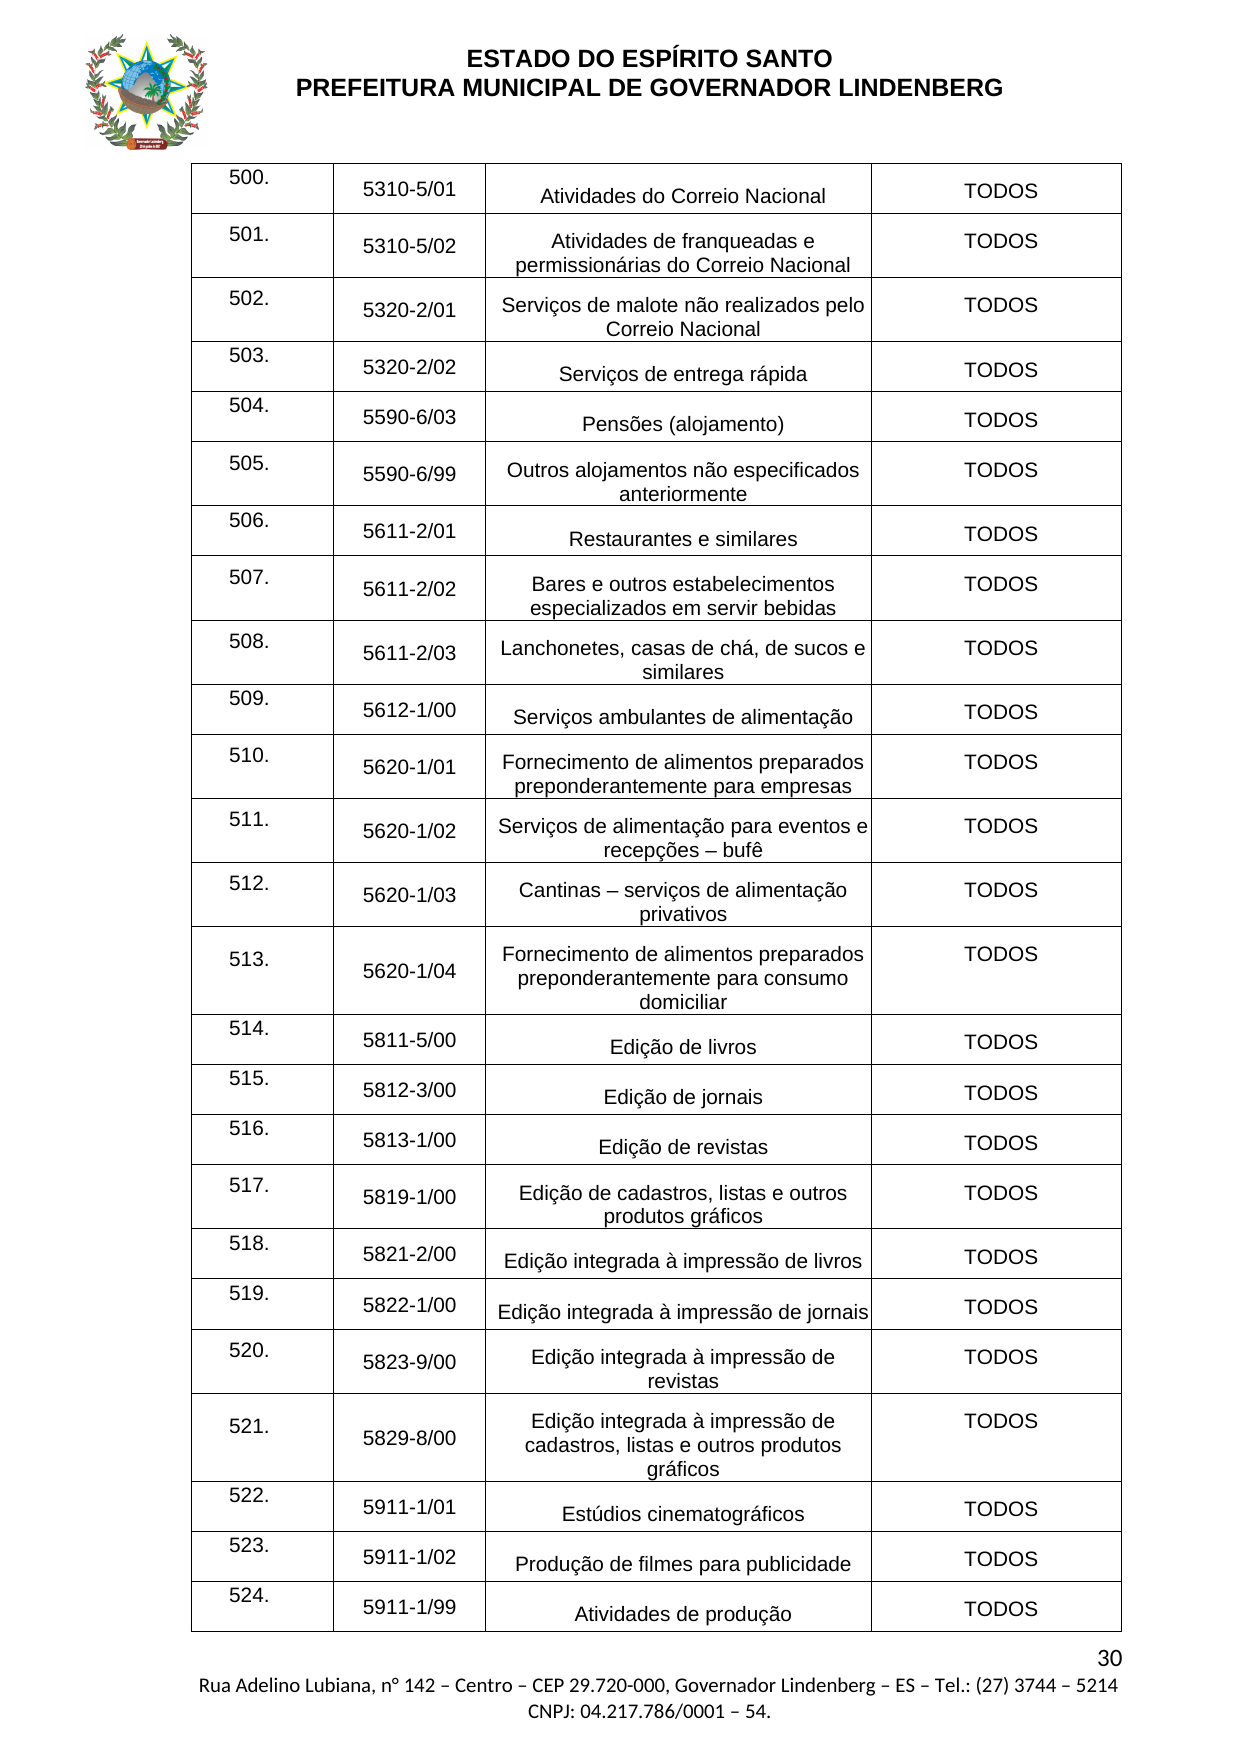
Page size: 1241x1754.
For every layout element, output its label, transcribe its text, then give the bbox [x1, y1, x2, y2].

table_cell TODOS [872, 164, 1121, 213]
table_cell Atividades de franqueadas e permissionárias do Correio Nacional [486, 214, 871, 277]
table_cell [192, 1115, 333, 1164]
table_cell [192, 685, 333, 734]
table_cell 5590-6/03 [334, 392, 485, 441]
table_cell [192, 214, 333, 277]
table_cell [192, 799, 333, 862]
table_cell Edição integrada à impressão de revistas [486, 1330, 871, 1392]
table_cell [192, 342, 333, 391]
table_cell 5620-1/04 [334, 927, 485, 1014]
table_cell [192, 1532, 333, 1581]
table_cell 5612-1/00 [334, 685, 485, 734]
table_cell [192, 735, 333, 798]
table_cell [192, 1065, 333, 1114]
table_cell [192, 506, 333, 555]
table_cell 5611-2/03 [334, 621, 485, 683]
table_cell TODOS [872, 863, 1121, 926]
table_cell 5310-5/01 [334, 164, 485, 213]
table_cell Restaurantes e similares [486, 506, 871, 555]
table_cell 5611-2/01 [334, 506, 485, 555]
table_cell [192, 1165, 333, 1228]
table_cell [192, 621, 333, 683]
table_cell 5590-6/99 [334, 442, 485, 505]
table_cell TODOS [872, 927, 1121, 1014]
table_cell TODOS [872, 392, 1121, 441]
table_cell 5829-8/00 [334, 1394, 485, 1481]
table_cell TODOS [872, 1065, 1121, 1114]
table_cell [192, 1394, 333, 1481]
table_cell Edição de jornais [486, 1065, 871, 1114]
table_cell TODOS [872, 278, 1121, 341]
table_cell [192, 1482, 333, 1531]
table_cell Serviços de alimentação para eventos e recepções – bufê [486, 799, 871, 862]
table_cell 5620-1/03 [334, 863, 485, 926]
table_cell [192, 556, 333, 619]
table_cell 5611-2/02 [334, 556, 485, 619]
table_cell [192, 1229, 333, 1278]
table_cell TODOS [872, 1115, 1121, 1164]
table_cell [192, 278, 333, 341]
table_cell Produção de filmes para publicidade [486, 1532, 871, 1581]
table_cell Pensões (alojamento) [486, 392, 871, 441]
table_cell TODOS [872, 442, 1121, 505]
table_cell Edição integrada à impressão de jornais [486, 1279, 871, 1328]
table_cell Edição de revistas [486, 1115, 871, 1164]
table_cell [192, 927, 333, 1014]
table_cell [192, 442, 333, 505]
table_cell TODOS [872, 1279, 1121, 1328]
table_cell [192, 392, 333, 441]
table_cell Edição de livros [486, 1015, 871, 1064]
table_cell 5320-2/01 [334, 278, 485, 341]
table_cell TODOS [872, 685, 1121, 734]
table_cell TODOS [872, 506, 1121, 555]
table_cell TODOS [872, 799, 1121, 862]
table_cell 5911-1/02 [334, 1532, 485, 1581]
table_cell TODOS [872, 214, 1121, 277]
table_cell 5821-2/00 [334, 1229, 485, 1278]
table_cell TODOS [872, 1582, 1121, 1631]
table_cell Lanchonetes, casas de chá, de sucos e similares [486, 621, 871, 683]
table_cell Serviços de malote não realizados pelo Correio Nacional [486, 278, 871, 341]
table_cell 5822-1/00 [334, 1279, 485, 1328]
table_cell Atividades de produção cinematográfica, de vídeos e de programas de televisão não especificadas anteriormente [486, 1582, 871, 1631]
table_cell Fornecimento de alimentos preparados preponderantemente para empresas [486, 735, 871, 798]
table_cell TODOS [872, 1330, 1121, 1392]
table_cell Fornecimento de alimentos preparados preponderantemente para consumo domiciliar [486, 927, 871, 1014]
table_cell Edição integrada à impressão de cadastros, listas e outros produtos gráficos [486, 1394, 871, 1481]
picture [85, 34, 208, 150]
table_cell Edição integrada à impressão de livros [486, 1229, 871, 1278]
table_cell TODOS [872, 621, 1121, 683]
table_cell Serviços de entrega rápida [486, 342, 871, 391]
table_cell TODOS [872, 1394, 1121, 1481]
table_cell Edição de cadastros, listas e outros produtos gráficos [486, 1165, 871, 1228]
table_cell 5812-3/00 [334, 1065, 485, 1114]
table_cell [192, 1582, 333, 1631]
table_cell [192, 164, 333, 213]
table_cell [192, 1279, 333, 1328]
table_cell [192, 1015, 333, 1064]
table_cell TODOS [872, 1165, 1121, 1228]
table_cell 5620-1/02 [334, 799, 485, 862]
table_cell TODOS [872, 1229, 1121, 1278]
table_cell 5911-1/99 [334, 1582, 485, 1631]
table_cell 5813-1/00 [334, 1115, 485, 1164]
table_cell TODOS [872, 1532, 1121, 1581]
table_cell TODOS [872, 1015, 1121, 1064]
table_cell Cantinas – serviços de alimentação privativos [486, 863, 871, 926]
table_cell 5823-9/00 [334, 1330, 485, 1392]
table_cell 5819-1/00 [334, 1165, 485, 1228]
table_cell 5620-1/01 [334, 735, 485, 798]
table_cell TODOS [872, 735, 1121, 798]
table_cell 5911-1/01 [334, 1482, 485, 1531]
table_cell [192, 1330, 333, 1392]
table_cell Atividades do Correio Nacional [486, 164, 871, 213]
table_cell 5320-2/02 [334, 342, 485, 391]
table_cell 5811-5/00 [334, 1015, 485, 1064]
table_cell Estúdios cinematográficos [486, 1482, 871, 1531]
table_cell TODOS [872, 342, 1121, 391]
table_cell TODOS [872, 556, 1121, 619]
table_cell Outros alojamentos não especificados anteriormente [486, 442, 871, 505]
table_cell [192, 863, 333, 926]
table_cell 5310-5/02 [334, 214, 485, 277]
table_cell Bares e outros estabelecimentos especializados em servir bebidas [486, 556, 871, 619]
table_cell TODOS [872, 1482, 1121, 1531]
table_cell Serviços ambulantes de alimentação [486, 685, 871, 734]
